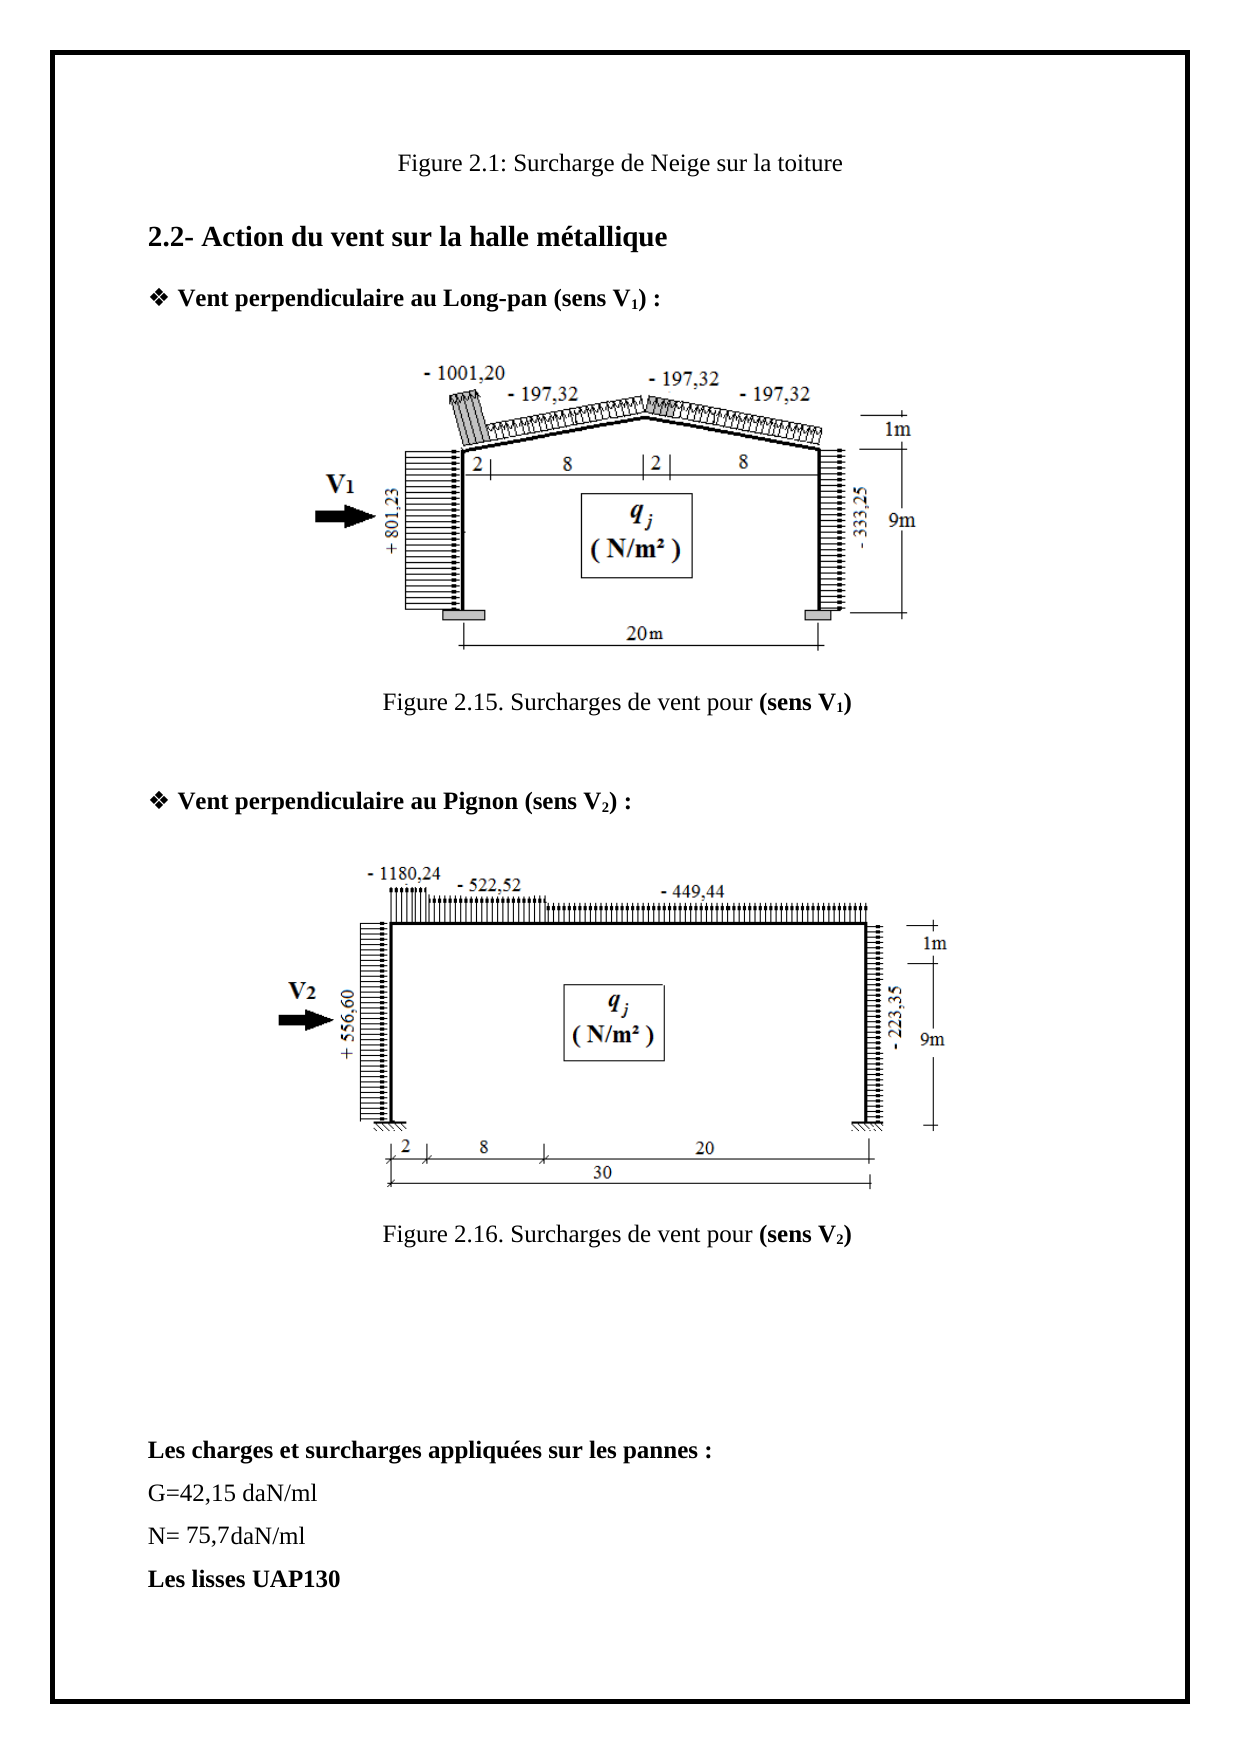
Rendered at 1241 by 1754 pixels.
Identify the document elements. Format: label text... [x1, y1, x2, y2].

list Vent perpendiculaire au Long-pan (sens V1) : [148, 270, 1093, 321]
picture [265, 849, 975, 1205]
list Vent perpendiculaire au Pignon (sens V2) : [148, 773, 1093, 824]
picture [313, 346, 927, 673]
text Les charges et surcharges appliquées sur les pannes : [148, 1435, 1093, 1463]
text Figure 2.1: Surcharge de Neige sur la toiture [148, 148, 1093, 176]
text 2.2- Action du vent sur la halle métallique [148, 219, 1093, 253]
text Figure 2.16. Surcharges de vent pour (sens V2) [148, 1219, 1093, 1248]
text Figure 2.15. Surcharges de vent pour (sens V1) [148, 687, 1093, 715]
text G=42,15 daN/ml [148, 1478, 1093, 1507]
text Les lisses UAP130 [148, 1564, 1093, 1593]
text N= daN/ml [148, 1521, 1093, 1550]
